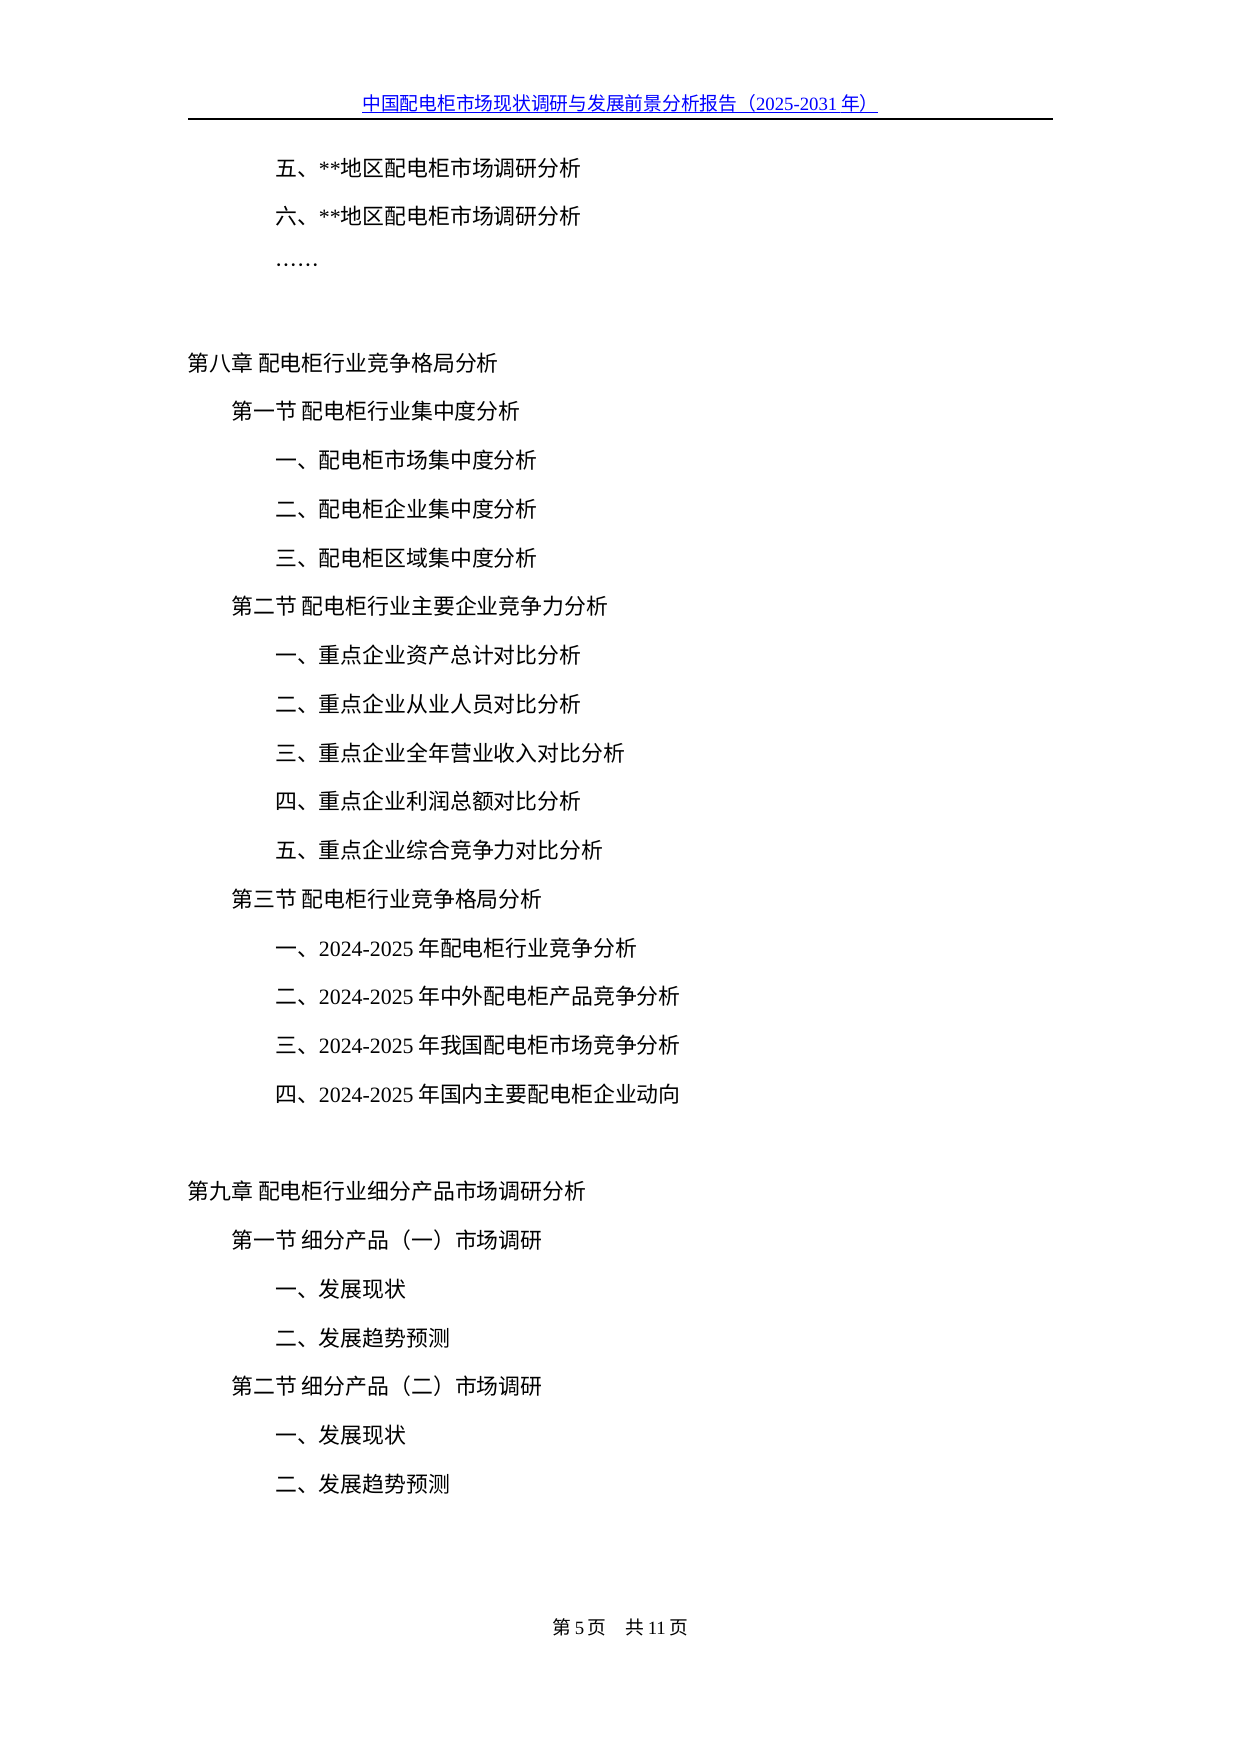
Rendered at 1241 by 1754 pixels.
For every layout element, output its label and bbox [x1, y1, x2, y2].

text [187, 150, 1053, 1499]
